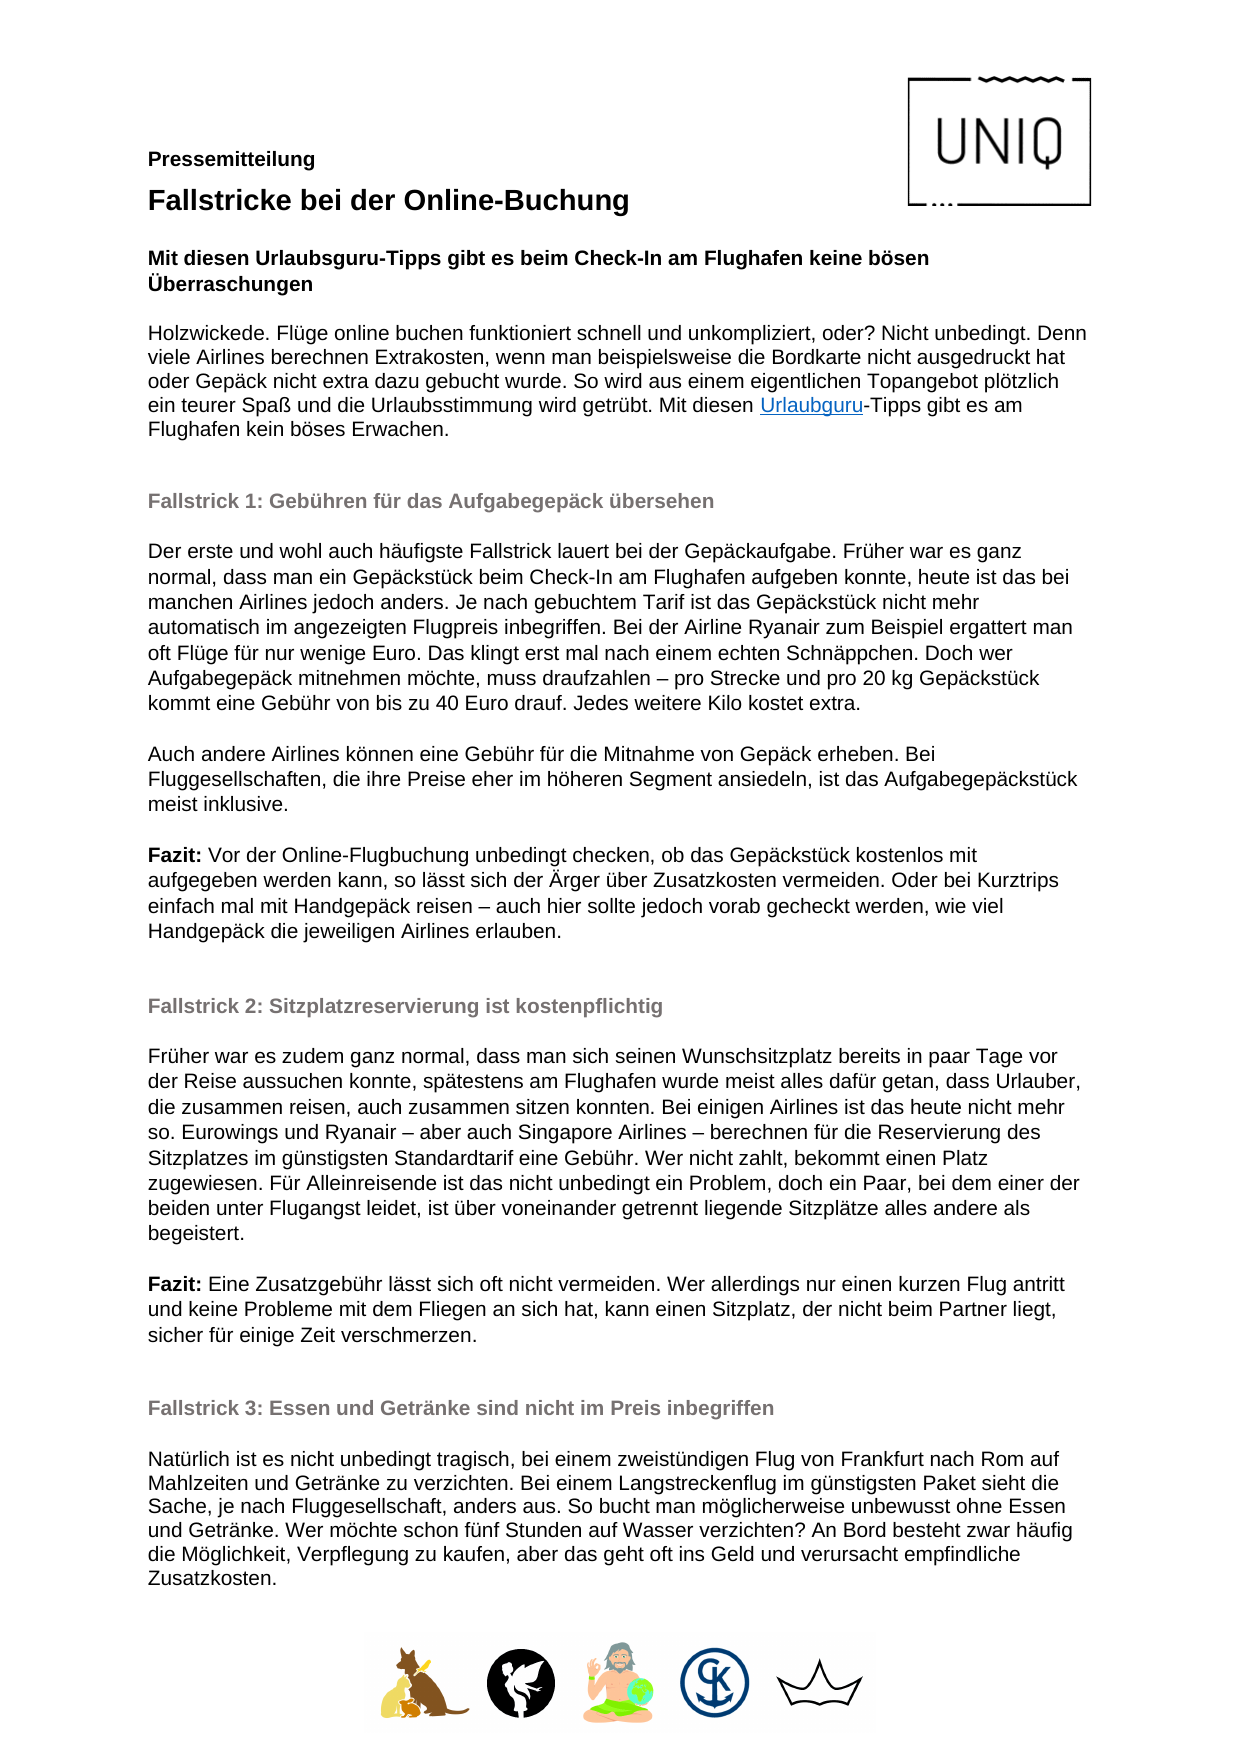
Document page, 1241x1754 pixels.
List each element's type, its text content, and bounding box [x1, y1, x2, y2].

picture [906, 76, 1091, 205]
text Fallstrick 1: Gebühren für das Aufgabegepäck übersehen [148, 488, 1092, 512]
text Der erste und wohl auch häufigste Fallstrick lauert bei der Gepäckaufgabe. Früher war es ganz normal, dass man ein Gepäckstück beim Check-In am Flughafen aufgeben konnte, heute ist das bei manchen Airlines jedoch anders. Je nach gebuchtem Tarif ist das Gepäckstück nicht mehr automatisch im angezeigten Flugpreis inbegriffen. Bei der Airline Ryanair zum Beispiel ergattert man oft Flüge für nur wenige Euro. Das klingt erst mal nach einem echten Schnäppchen. Doch wer Aufgabegepäck mitnehmen möchte, muss draufzahlen – pro Strecke und pro 20 kg Gepäckstück kommt eine Gebühr von bis zu 40 Euro drauf. Jedes weitere Kilo kostet extra. [148, 539, 1092, 715]
text Auch andere Airlines können eine Gebühr für die Mitnahme von Gepäck erheben. Bei Fluggesellschaften, die ihre Preise eher im höheren Segment ansiedeln, ist das Aufgabegepäckstück meist inklusive. [148, 742, 1092, 816]
text Holzwickede. Flüge online buchen funktioniert schnell und unkompliziert, oder? Nicht unbedingt. Denn viele Airlines berechnen Extrakosten, wenn man beispielsweise die Bordkarte nicht ausgedruckt hat oder Gepäck nicht extra dazu gebucht wurde. So wird aus einem eigentlichen Topangebot plötzlich ein teurer Spaß und die Urlaubsstimmung wird getrübt. Mit diesen Urlaubguru-Tipps gibt es am Flughafen kein böses Erwachen. [148, 297, 1092, 441]
text Fallstrick 2: Sitzplatzreservierung ist kostenpflichtig [148, 993, 1092, 1017]
text Fazit: Eine Zusatzgebühr lässt sich oft nicht vermeiden. Wer allerdings nur einen kurzen Flug antritt und keine Probleme mit dem Fliegen an sich hat, kann einen Sitzplatz, der nicht beim Partner liegt, sicher für einige Zeit verschmerzen. [148, 1272, 1092, 1346]
text Mit diesen Urlaubsguru-Tipps gibt es beim Check-In am Flughafen keine bösen Überraschungen [148, 246, 1092, 296]
text Pressemitteilung [148, 147, 906, 171]
text Fallstricke bei der Online-Buchung [148, 183, 1092, 216]
picture [363, 1632, 877, 1733]
text Fazit: Vor der Online-Flugbuchung unbedingt checken, ob das Gepäckstück kostenlos mit aufgegeben werden kann, so lässt sich der Ärger über Zusatzkosten vermeiden. Oder bei Kurztrips einfach mal mit Handgepäck reisen – auch hier sollte jedoch vorab gecheckt werden, wie viel Handgepäck die jeweiligen Airlines erlauben. [148, 843, 1092, 943]
text Fallstrick 3: Essen und Getränke sind nicht im Preis inbegriffen [148, 1396, 1092, 1420]
text Früher war es zudem ganz normal, dass man sich seinen Wunschsitzplatz bereits in paar Tage vor der Reise aussuchen konnte, spätestens am Flughafen wurde meist alles dafür getan, dass Urlauber, die zusammen reisen, auch zusammen sitzen konnten. Bei einigen Airlines ist das heute nicht mehr so. Eurowings und Ryanair – aber auch Singapore Airlines – berechnen für die Reservierung des Sitzplatzes im günstigsten Standardtarif eine Gebühr. Wer nicht zahlt, bekommt einen Platz zugewiesen. Für Alleinreisende ist das nicht unbedingt ein Problem, doch ein Paar, bei dem einer der beiden unter Flugangst leidet, ist über voneinander getrennt liegende Sitzplätze alles andere als begeistert. [148, 1044, 1092, 1245]
text Natürlich ist es nicht unbedingt tragisch, bei einem zweistündigen Flug von Frankfurt nach Rom auf Mahlzeiten und Getränke zu verzichten. Bei einem Langstreckenflug im günstigsten Paket sieht die Sache, je nach Fluggesellschaft, anders aus. So bucht man möglicherweise unbewusst ohne Essen und Getränke. Wer möchte schon fünf Stunden auf Wasser verzichten? An Bord besteht zwar häufig die Möglichkeit, Verpflegung zu kaufen, aber das geht oft ins Geld und verursacht empfindliche Zusatzkosten. [148, 1446, 1092, 1590]
